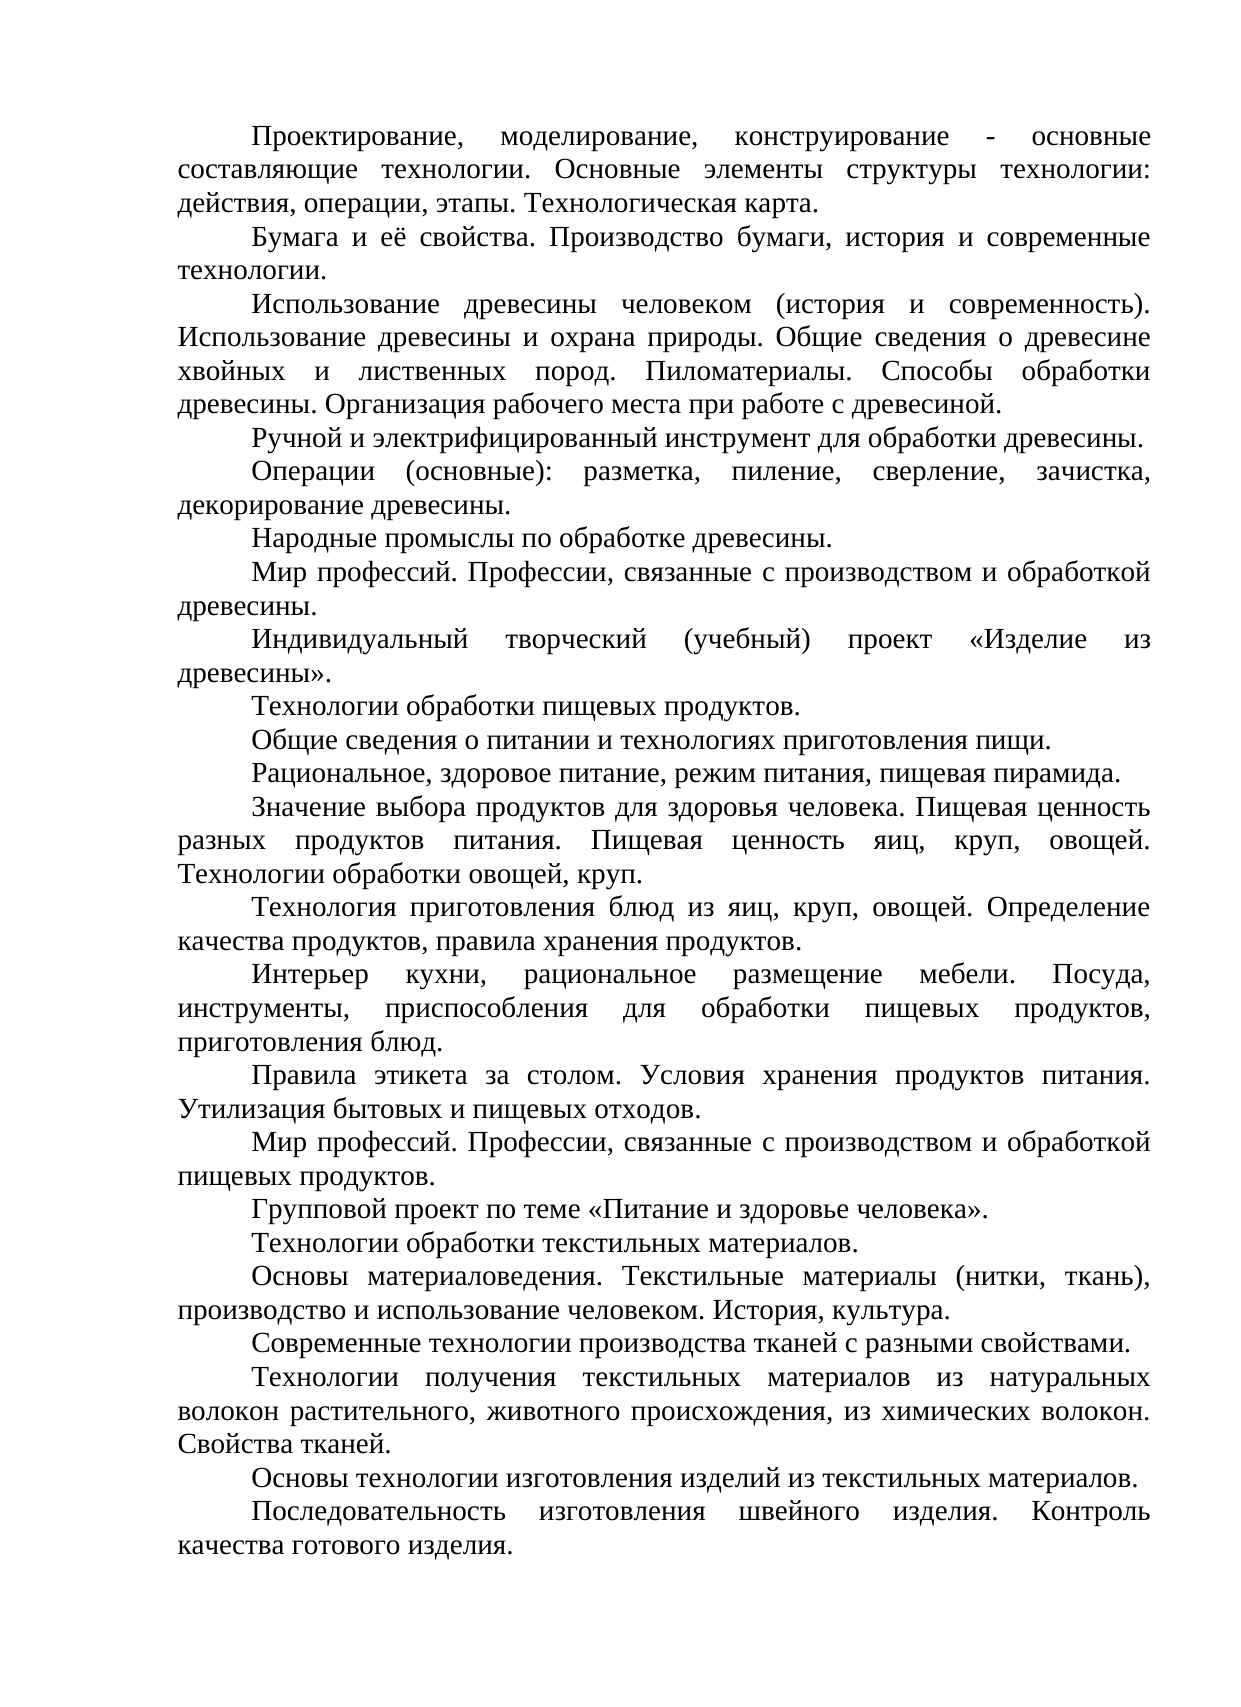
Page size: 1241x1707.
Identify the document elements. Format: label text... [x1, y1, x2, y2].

text Бумага и её свойства. Производство бумаги, история и современные технологии. [177, 219, 1152, 286]
text Мир профессий. Профессии, связанные с производством и обработкой древесины. [177, 554, 1152, 621]
text Народные промыслы по обработке древесины. [177, 521, 1152, 554]
text Технология приготовления блюд из яиц, круп, овощей. Определение качества продуктов, правила хранения продуктов. [177, 889, 1152, 957]
text Технологии обработки пищевых продуктов. [177, 688, 1152, 722]
text Групповой проект по теме «Питание и здоровье человека». [177, 1191, 1152, 1225]
text Технологии получения текстильных материалов из натуральных волокон растительного, животного происхождения, из химических волокон. Свойства тканей. [177, 1359, 1152, 1460]
text Основы технологии изготовления изделий из текстильных материалов. [177, 1460, 1152, 1493]
text Правила этикета за столом. Условия хранения продуктов питания. Утилизация бытовых и пищевых отходов. [177, 1057, 1152, 1124]
text Индивидуальный творческий (учебный) проект «Изделие из древесины». [177, 621, 1152, 688]
text Значение выбора продуктов для здоровья человека. Пищевая ценность разных продуктов питания. Пищевая ценность яиц, круп, овощей. Технологии обработки овощей, круп. [177, 789, 1152, 889]
text Основы материаловедения. Текстильные материалы (нитки, ткань), производство и использование человеком. История, культура. [177, 1258, 1152, 1326]
text Операции (основные): разметка, пиление, сверление, зачистка, декорирование древесины. [177, 453, 1152, 521]
text Современные технологии производства тканей с разными свойствами. [177, 1326, 1152, 1359]
text Общие сведения о питании и технологиях приготовления пищи. [177, 722, 1152, 755]
text Проектирование, моделирование, конструирование - основные составляющие технологии. Основные элементы структуры технологии: действия, операции, этапы. Технологическая карта. [177, 118, 1152, 219]
text Мир профессий. Профессии, связанные с производством и обработкой пищевых продуктов. [177, 1124, 1152, 1191]
text Использование древесины человеком (история и современность). Использование древесины и охрана природы. Общие сведения о древесине хвойных и лиственных пород. Пиломатериалы. Способы обработки древесины. Организация рабочего места при работе с древесиной. [177, 286, 1152, 420]
text Технологии обработки текстильных материалов. [177, 1225, 1152, 1258]
text Рациональное, здоровое питание, режим питания, пищевая пирамида. [177, 755, 1152, 789]
text Ручной и электрифицированный инструмент для обработки древесины. [177, 420, 1152, 453]
text Последовательность изготовления швейного изделия. Контроль качества готового изделия. [177, 1493, 1152, 1560]
text Интерьер кухни, рациональное размещение мебели. Посуда, инструменты, приспособления для обработки пищевых продуктов, приготовления блюд. [177, 957, 1152, 1057]
